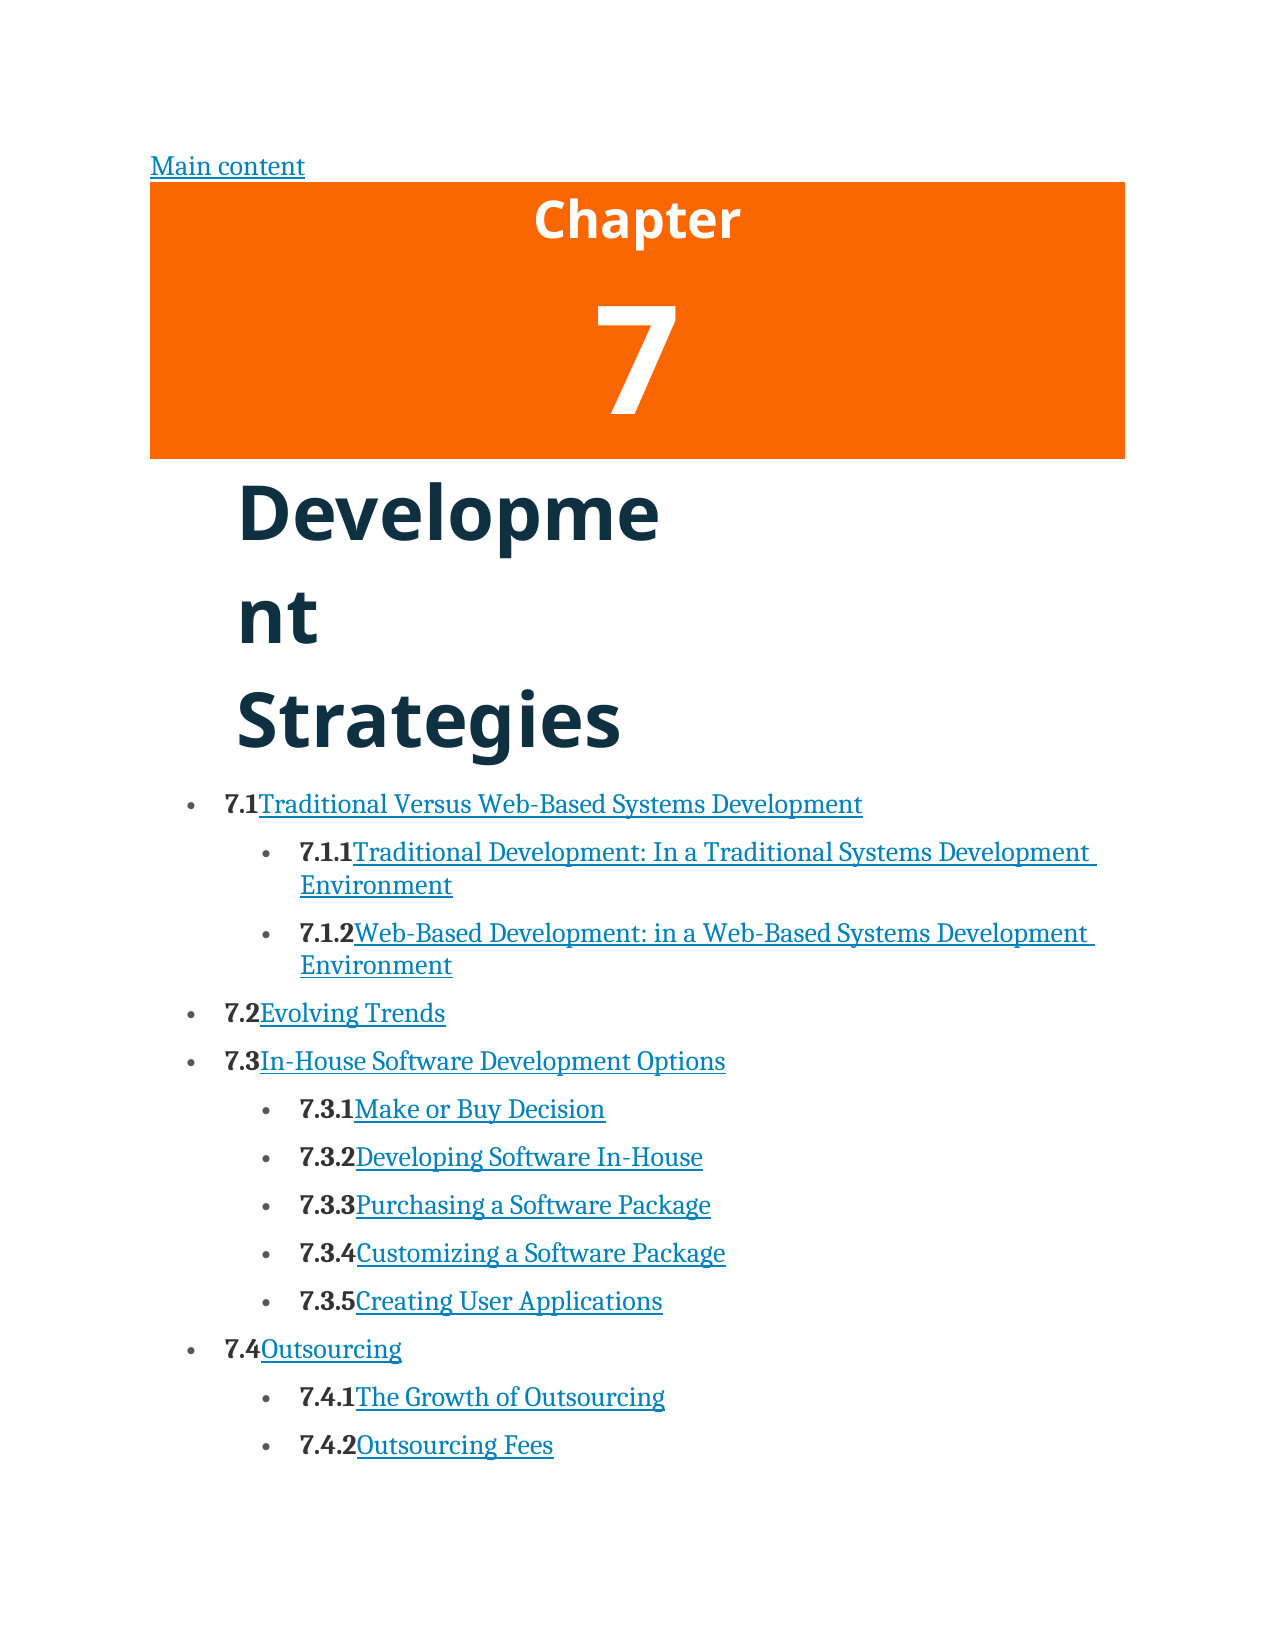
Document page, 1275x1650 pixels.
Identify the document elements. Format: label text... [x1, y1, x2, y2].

list 7.2Evolving Trends [187, 997, 1125, 1030]
list 7.4Outsourcing [187, 1333, 1125, 1366]
list 7.1.1Traditional Development: In a Traditional Systems Development Environment [262, 836, 1125, 901]
list 7.3In-House Software Development Options [187, 1045, 1125, 1078]
text 7 [150, 253, 1125, 459]
text Main content [150, 150, 1125, 182]
text Chapter [150, 182, 1125, 253]
list 7.1Traditional Versus Web-Based Systems Development [187, 788, 1125, 821]
list 7.3.5Creating User Applications [262, 1285, 1125, 1318]
list 7.4.1The Growth of Outsourcing [262, 1381, 1125, 1414]
list 7.4.2Outsourcing Fees [262, 1429, 1125, 1462]
list 7.3.3Purchasing a Software Package [262, 1189, 1125, 1222]
list 7.1.2Web-Based Development: in a Web-Based Systems Development Environment [262, 917, 1125, 982]
list 7.3.2Developing Software In-House [262, 1141, 1125, 1174]
list 7.3.1Make or Buy Decision [262, 1093, 1125, 1126]
text Development Strategies [236, 459, 672, 770]
list 7.3.4Customizing a Software Package [262, 1237, 1125, 1270]
